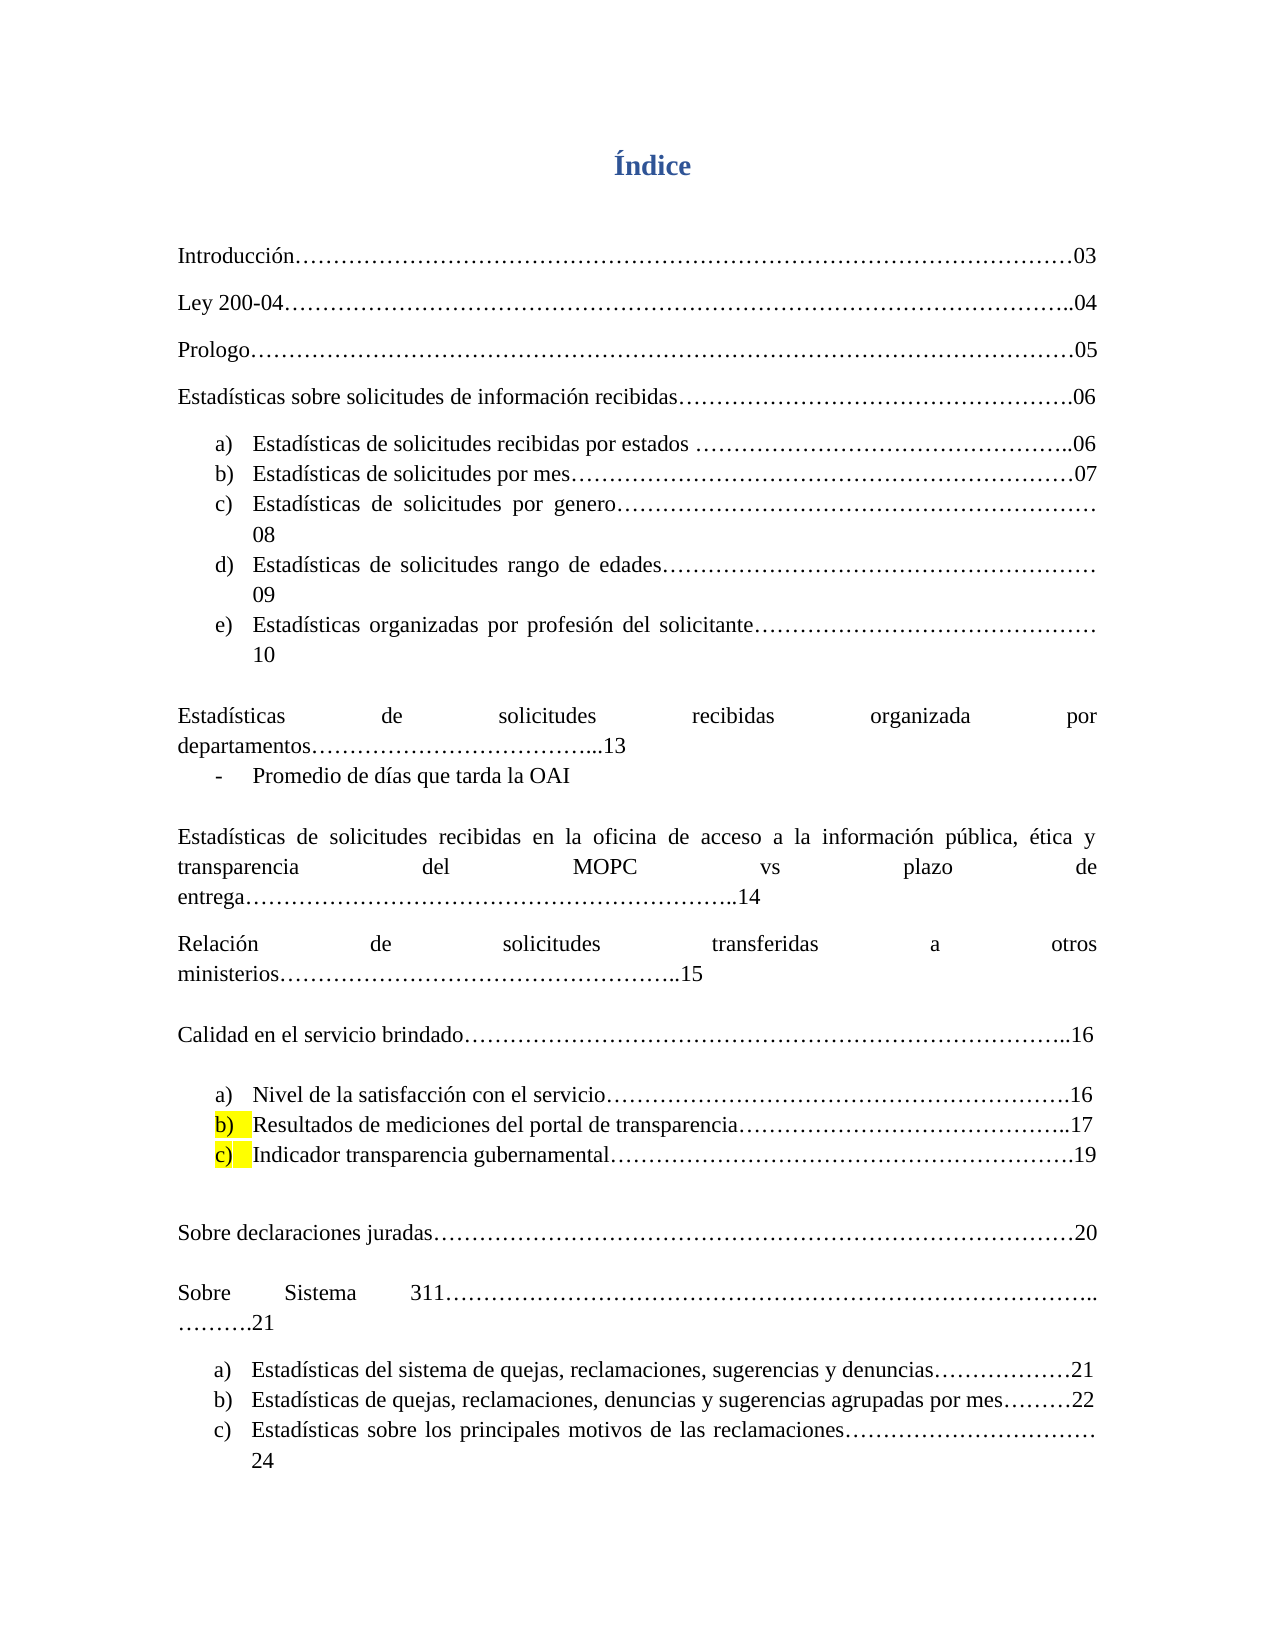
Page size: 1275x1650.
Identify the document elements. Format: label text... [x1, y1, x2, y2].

list Estadísticas organizadas por profesión del solicitante………………………………………10 [215, 611, 1098, 668]
text Relación de solicitudes transferidas a otros ministerios……………………………………………..15 [177, 930, 1098, 987]
text Estadísticas de solicitudes recibidas en la oficina de acceso a la información pública, ética y transparencia del MOPC vs plazo de entrega………………………………………………………..14 [177, 823, 1098, 909]
text Introducción…………………………………………………………………………………………03 [177, 242, 1098, 269]
list Resultados de mediciones del portal de transparencia……………………………………..17 [252, 1111, 1098, 1138]
list Estadísticas de quejas, reclamaciones, denuncias y sugerencias agrupadas por mes………22 [213, 1386, 1098, 1413]
list Estadísticas de solicitudes por genero………………………………………………………08 [215, 490, 1098, 547]
text Prologo………………………………………………………………………………………………05 [177, 336, 1098, 363]
text Índice [207, 148, 1098, 181]
text Calidad en el servicio brindado……………………………………………………………………..16 [177, 1021, 1098, 1047]
list Promedio de días que tarda la OAI [215, 762, 1098, 789]
list Nivel de la satisfacción con el servicio…………………………………………………….16 [215, 1081, 1098, 1107]
text Sobre Sistema 311…………………………………………………………………………..……….21 [177, 1279, 1098, 1336]
list Estadísticas de solicitudes rango de edades…………………………………………………09 [215, 551, 1098, 607]
list Estadísticas de solicitudes recibidas por estados …………………………………………..06 [215, 430, 1098, 456]
text Estadísticas sobre solicitudes de información recibidas…………………………………………….06 [177, 383, 1098, 409]
text Sobre declaraciones juradas…………………………………………………………………………20 [177, 1218, 1098, 1245]
list Estadísticas sobre los principales motivos de las reclamaciones……………………………24 [213, 1416, 1098, 1473]
list Estadísticas del sistema de quejas, reclamaciones, sugerencias y denuncias………………21 [213, 1356, 1098, 1382]
list Estadísticas de solicitudes por mes…………………………………………………………07 [215, 460, 1098, 487]
text Estadísticas de solicitudes recibidas organizada por departamentos………………………………...13 [177, 702, 1098, 758]
list Indicador transparencia gubernamental…………………………………………………….19 [252, 1141, 1098, 1168]
text Ley 200-04…………………………………………………………………………………………..04 [177, 289, 1098, 316]
